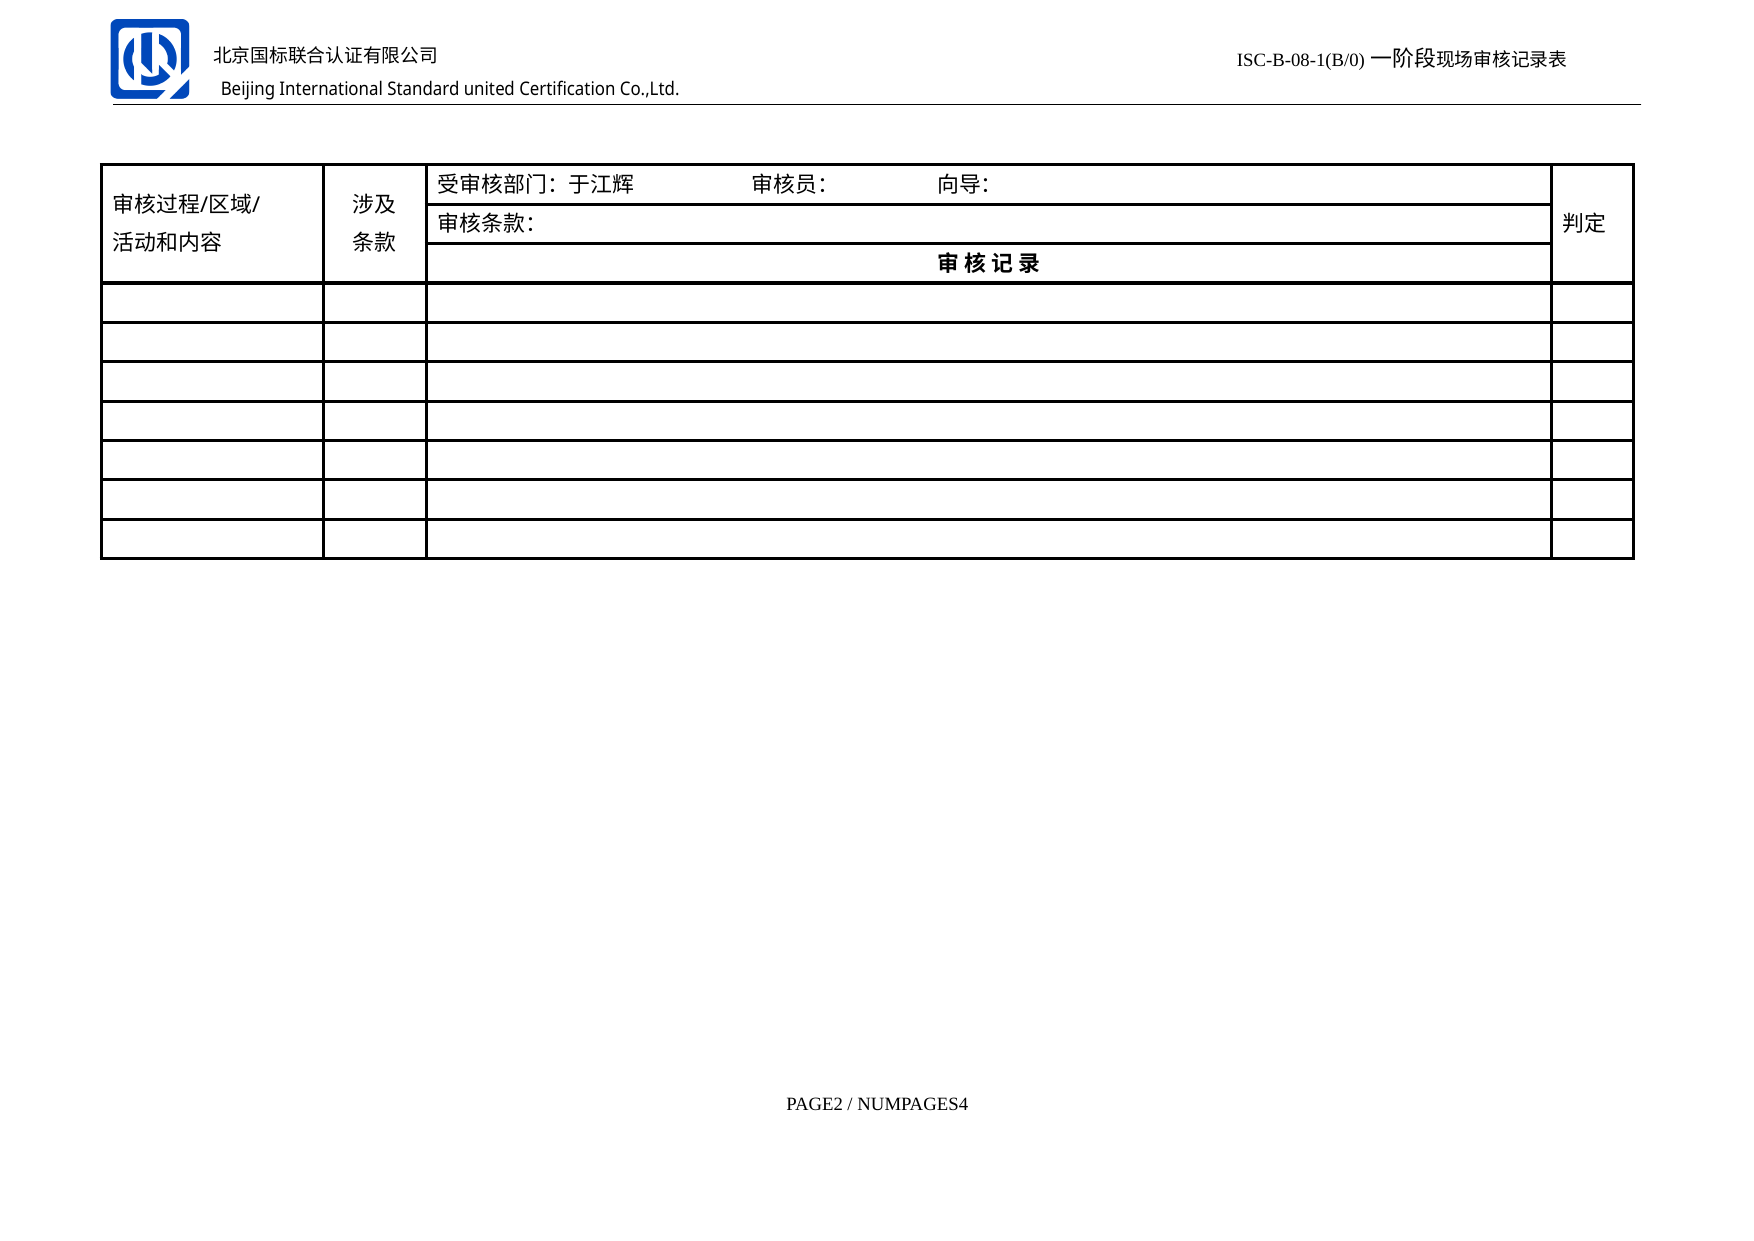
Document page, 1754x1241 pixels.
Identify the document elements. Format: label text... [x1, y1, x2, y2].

table_cell 审核条款： [428, 206, 1550, 242]
table_cell [103, 324, 322, 360]
table_header 判定 [1553, 166, 1632, 281]
table_cell [428, 403, 1550, 439]
table_cell [325, 403, 425, 439]
table_cell [325, 363, 425, 399]
table_cell [428, 521, 1550, 557]
table_cell [428, 363, 1550, 399]
table_cell [1553, 285, 1632, 321]
table_cell [325, 442, 425, 478]
table_cell [428, 285, 1550, 321]
table_cell [325, 285, 425, 321]
table_cell [103, 285, 322, 321]
table_cell [428, 442, 1550, 478]
table_cell [1553, 481, 1632, 518]
table_cell [428, 481, 1550, 518]
picture [110, 19, 190, 99]
table_cell [103, 403, 322, 439]
table_cell [103, 363, 322, 399]
table_cell [1553, 324, 1632, 360]
table_cell [428, 324, 1550, 360]
table_cell [1553, 521, 1632, 557]
table_cell [1553, 403, 1632, 439]
table_cell [103, 481, 322, 518]
table_cell [325, 521, 425, 557]
table_cell [325, 324, 425, 360]
table_header 审核过程/区域/ 活动和内容 [103, 166, 322, 281]
table_cell [1553, 363, 1632, 399]
table_cell [103, 442, 322, 478]
table_header 受审核部门：于江辉 审核员： 向导： [428, 166, 1550, 203]
table_cell [325, 481, 425, 518]
table_cell [1553, 442, 1632, 478]
table_cell 审 核 记 录 [428, 245, 1550, 281]
table_cell [103, 521, 322, 557]
table_header 涉及 条款 [325, 166, 425, 281]
